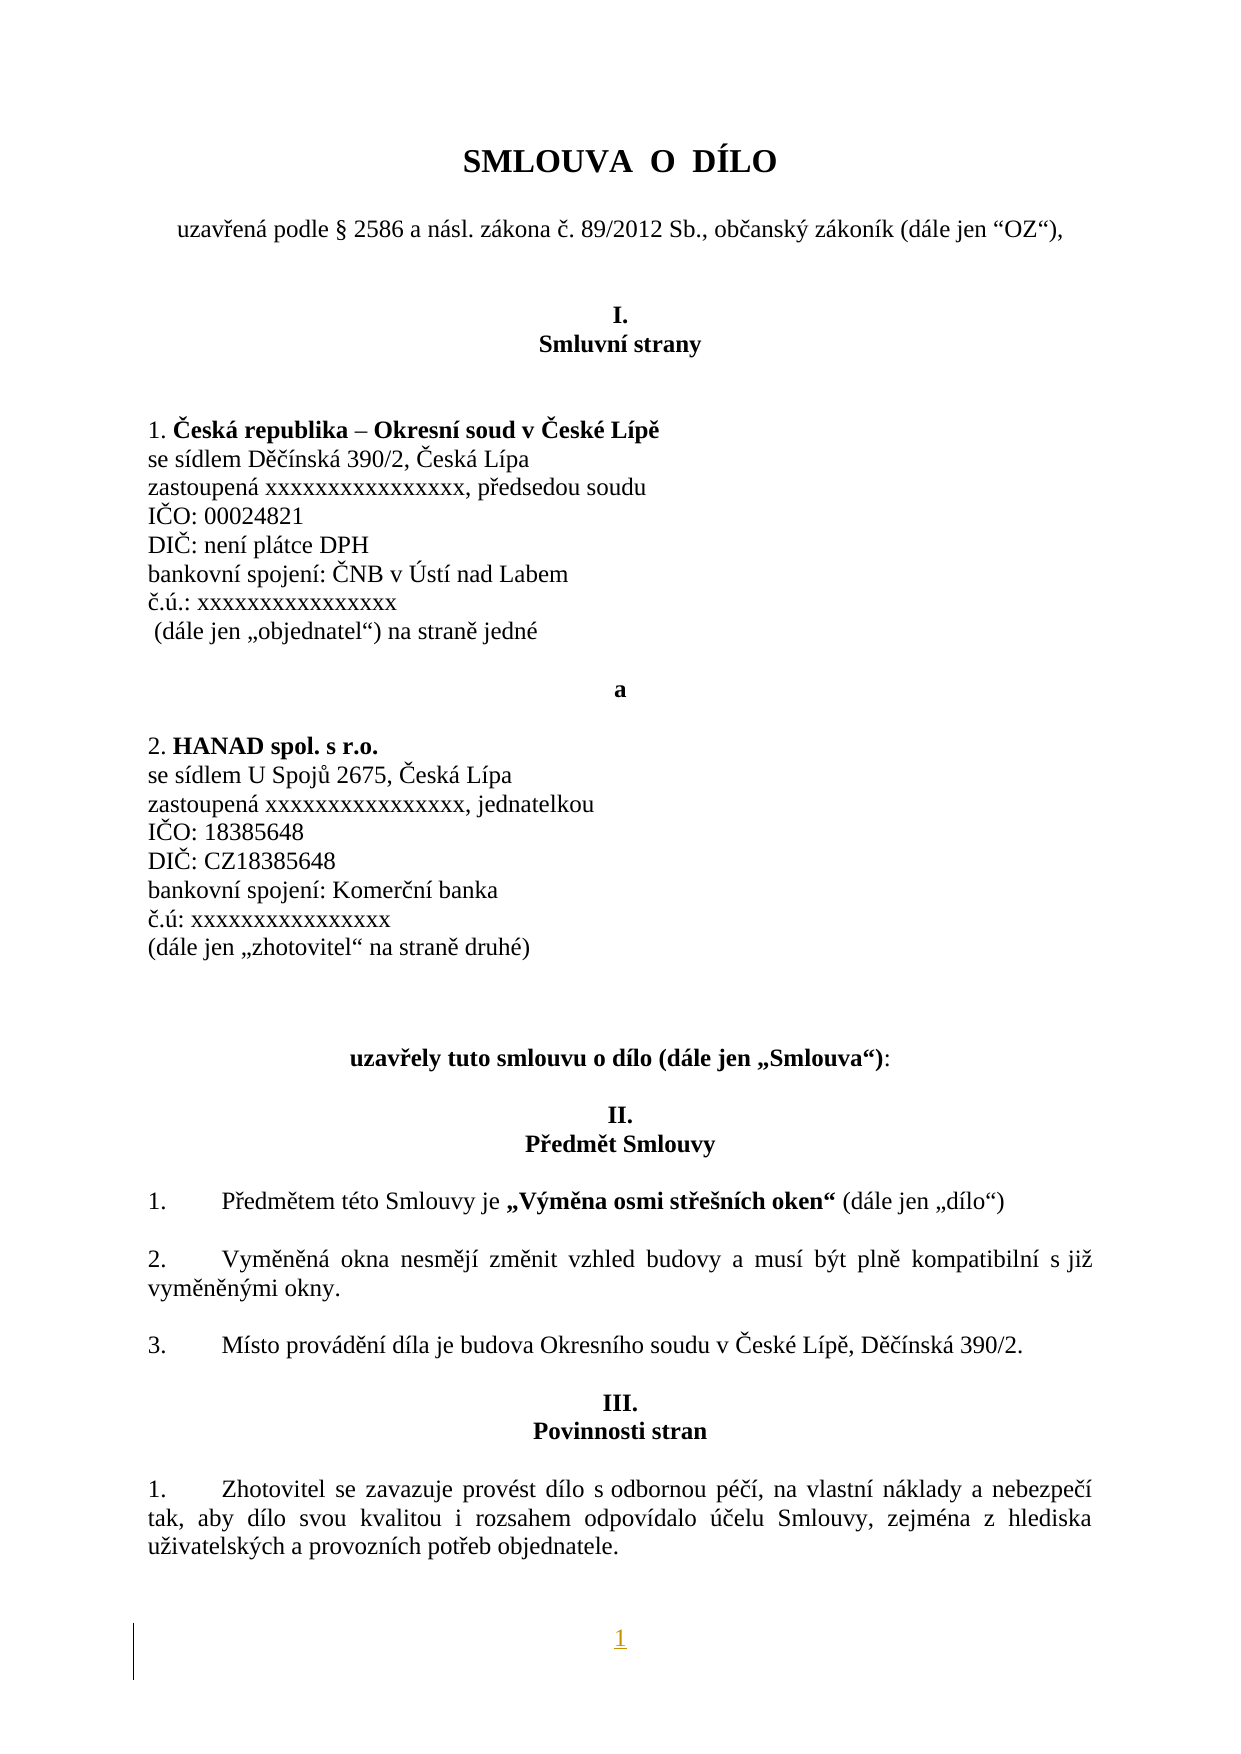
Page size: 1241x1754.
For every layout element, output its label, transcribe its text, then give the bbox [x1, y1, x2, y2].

text IČO: 00024821 [148, 501, 1093, 530]
text Smluvní strany [148, 329, 1093, 357]
text III. [148, 1388, 1093, 1416]
text DIČ: CZ18385648 [148, 846, 1093, 875]
text II. [148, 1100, 1093, 1129]
text (dále jen „objednatel“) na straně jedné [148, 616, 1093, 645]
text SMLOUVA O DÍLO [148, 142, 1093, 180]
text (dále jen „zhotovitel“ na straně druhé) [148, 932, 1093, 961]
text 3. Místo provádění díla je budova Okresního soudu v České Lípě, Děčínská 390/2. [148, 1330, 1093, 1359]
text 1. Předmětem této Smlouvy je „Výměna osmi střešních oken“ (dále jen „dílo“) [148, 1186, 1093, 1215]
text bankovní spojení: Komerční banka [148, 875, 1093, 904]
text a [148, 674, 1093, 702]
text bankovní spojení: ČNB v Ústí nad Labem [148, 559, 1093, 587]
text č.ú: xxxxxxxxxxxxxxxx [148, 904, 1093, 932]
text se sídlem Děčínská 390/2, Česká Lípa [148, 444, 1093, 472]
text Předmět Smlouvy [148, 1129, 1093, 1158]
text č.ú.: xxxxxxxxxxxxxxxx [148, 587, 1093, 616]
text 2. HANAD spol. s r.o. [148, 731, 1093, 760]
text I. [148, 300, 1093, 329]
text 1. Česká republika – Okresní soud v České Lípě [148, 415, 1093, 444]
text Povinnosti stran [148, 1416, 1093, 1445]
text 1. Zhotovitel se zavazuje provést dílo s odbornou péčí, na vlastní náklady a nebezpečí tak, aby dílo svou kvalitou i rozsahem odpovídalo účelu Smlouvy, zejména z hlediska uživatelských a provozních potřeb objednatele. [148, 1474, 1093, 1560]
text zastoupená xxxxxxxxxxxxxxxx, předsedou soudu [148, 472, 1093, 501]
text 2. Vyměněná okna nesmějí změnit vzhled budovy a musí být plně kompatibilní s již vyměněnými okny. [148, 1244, 1093, 1301]
text uzavřely tuto smlouvu o dílo (dále jen „Smlouva“): [148, 1043, 1093, 1071]
text zastoupená xxxxxxxxxxxxxxxx, jednatelkou [148, 789, 1093, 817]
text IČO: 18385648 [148, 817, 1093, 846]
text DIČ: není plátce DPH [148, 530, 1093, 559]
text se sídlem U Spojů 2675, Česká Lípa [148, 760, 1093, 789]
text uzavřená podle § 2586 a násl. zákona č. 89/2012 Sb., občanský zákoník (dále jen “OZ“), [148, 214, 1093, 242]
